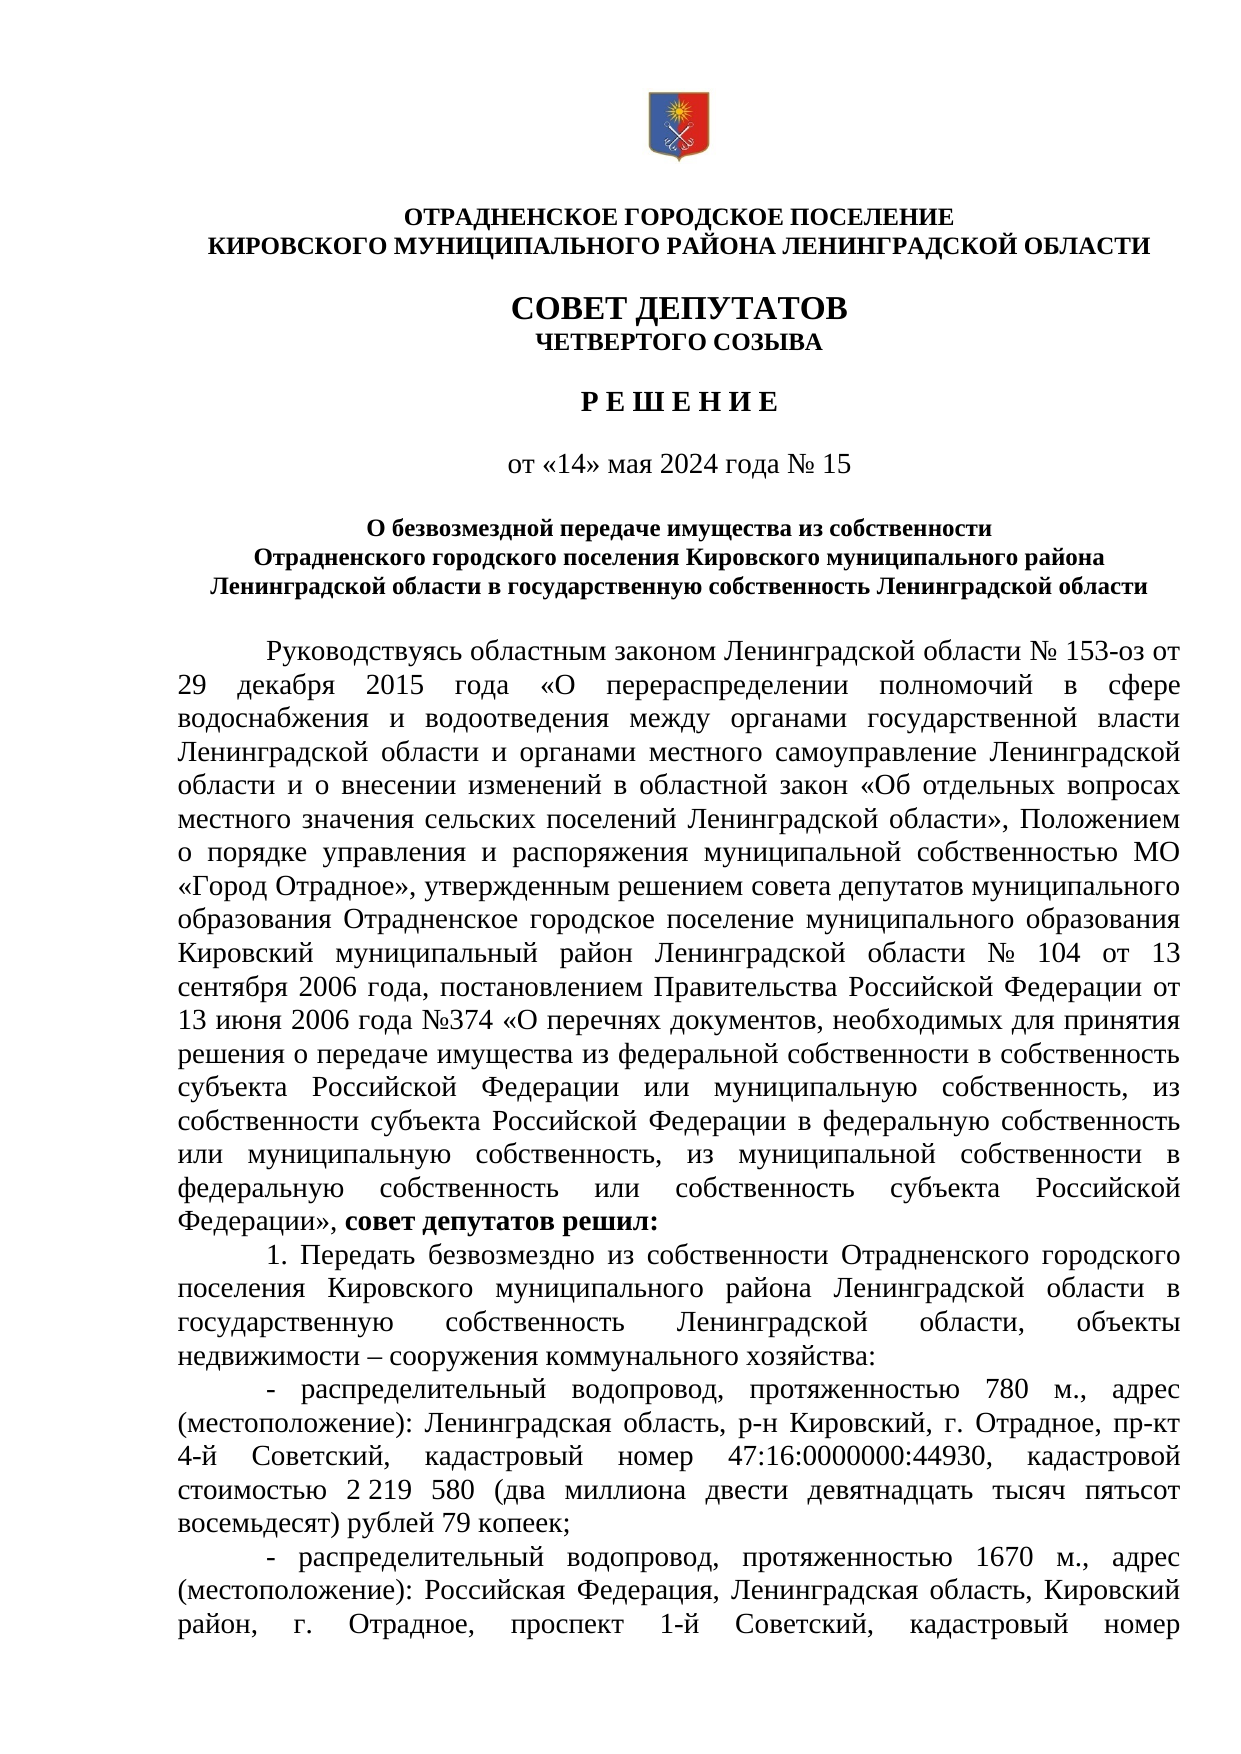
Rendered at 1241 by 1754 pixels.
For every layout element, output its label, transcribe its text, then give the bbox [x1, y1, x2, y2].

text СОВЕТ ДЕПУТАТОВ [177, 288, 1181, 327]
text ЧЕТВЕРТОГО СОЗЫВА [177, 327, 1181, 355]
text от «14» мая 2024 года № 15 [177, 446, 1181, 480]
text КИРОВСКОГО МУНИЦИПАЛЬНОГО РАЙОНА ЛЕНИНГРАДСКОЙ ОБЛАСТИ [177, 231, 1181, 259]
text ОТРАДНЕНСКОЕ ГОРОДСКОЕ ПОСЕЛЕНИЕ [177, 202, 1181, 231]
text 1. Передать безвозмездно из собственности Отрадненского городского поселения Кировского муниципального района Ленинградской области в государственную собственность Ленинградской области, объекты недвижимости – сооружения коммунального хозяйства: [177, 1237, 1181, 1371]
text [177, 1539, 1181, 1639]
text Руководствуясь областным законом Ленинградской области № 153-оз от 29 декабря 2015 года «О перераспределении полномочий в сфере водоснабжения и водоотведения между органами государственной власти Ленинградской области и органами местного самоуправление Ленинградской области и о внесении изменений в областной закон «Об отдельных вопросах местного значения сельских поселений Ленинградской области», Положением о порядке управления и распоряжения муниципальной собственностью МО «Город Отрадное», утвержденным решением совета депутатов муниципального образования Отрадненское городское поселение муниципального образования Кировский муниципальный район Ленинградской области № 104 от 13 сентября 2006 года, постановлением Правительства Российской Федерации от 13 июня 2006 года №374 «О перечнях документов, необходимых для принятия решения о передаче имущества из федеральной собственности в собственность субъекта Российской Федерации или муниципальную собственность, из собственности субъекта Российской Федерации в федеральную собственность или муниципальную собственность, из муниципальной собственности в федеральную собственность или собственность субъекта Российской Федерации», совет депутатов решил: [177, 633, 1181, 1237]
picture [642, 88, 716, 164]
text Р Е Ш Е Н И Е [177, 384, 1181, 418]
text О безвозмездной передаче имущества из собственности [177, 513, 1181, 542]
text Отрадненского городского поселения Кировского муниципального района Ленинградской области в государственную собственность Ленинградской области [177, 542, 1181, 600]
text - распределительный водопровод, протяженностью 780 м., адрес (местоположение): Ленинградская область, р-н Кировский, г. Отрадное, пр-кт 4-й Советский, кадастровый номер 47:16:0000000:44930, кадастровой стоимостью 2 219 580 (два миллиона двести девятнадцать тысяч пятьсот восемьдесят) рублей 79 копеек; [177, 1371, 1181, 1539]
